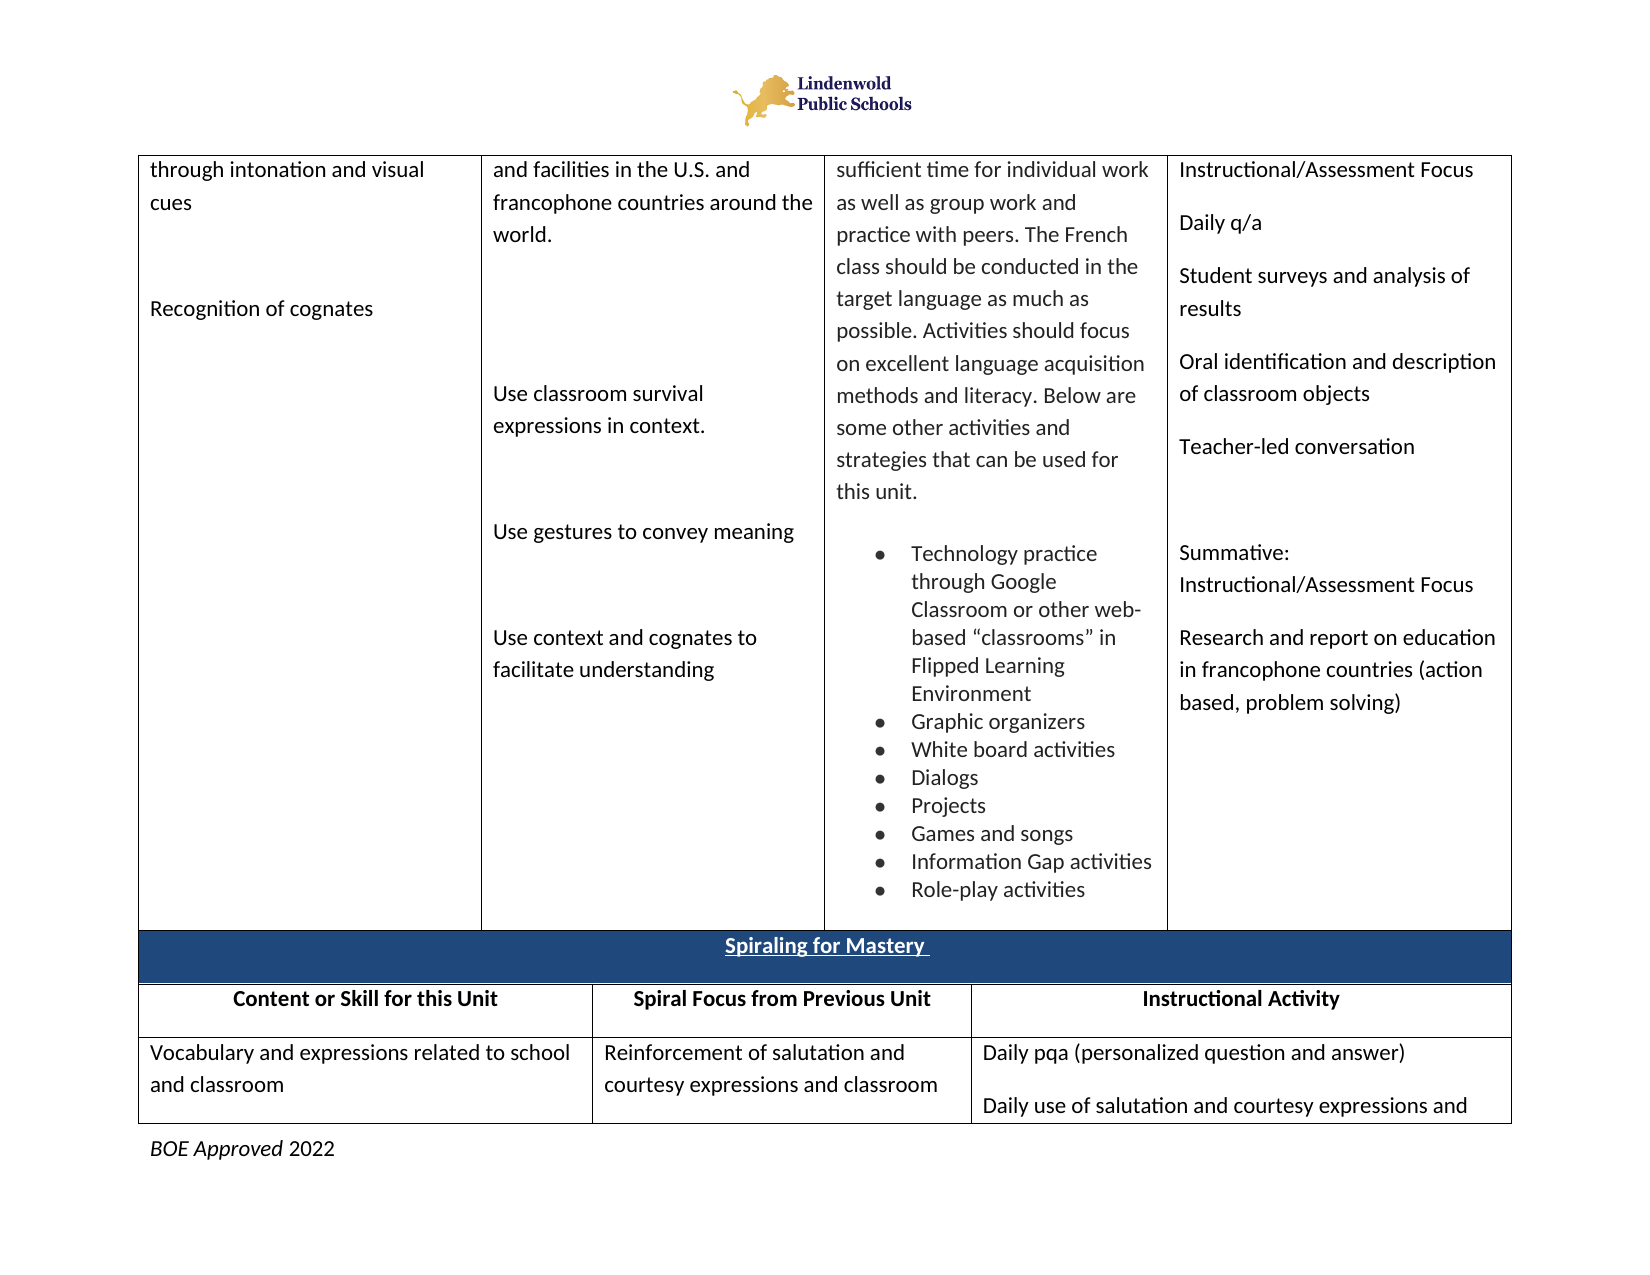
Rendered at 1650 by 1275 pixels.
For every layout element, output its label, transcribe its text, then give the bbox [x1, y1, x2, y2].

table_cell Spiraling for Mastery [139, 931, 1511, 983]
table_cell Content or Skill for this Unit [139, 985, 592, 1037]
table_cell Reinforcement of salutation and courtesy expressions and classroom survival expressions Daily report –day,date,weather [593, 1038, 971, 1123]
table_cell Instructional Activity [972, 985, 1511, 1037]
picture [732, 75, 918, 127]
table_cell Spiral Focus from Previous Unit [593, 985, 971, 1037]
